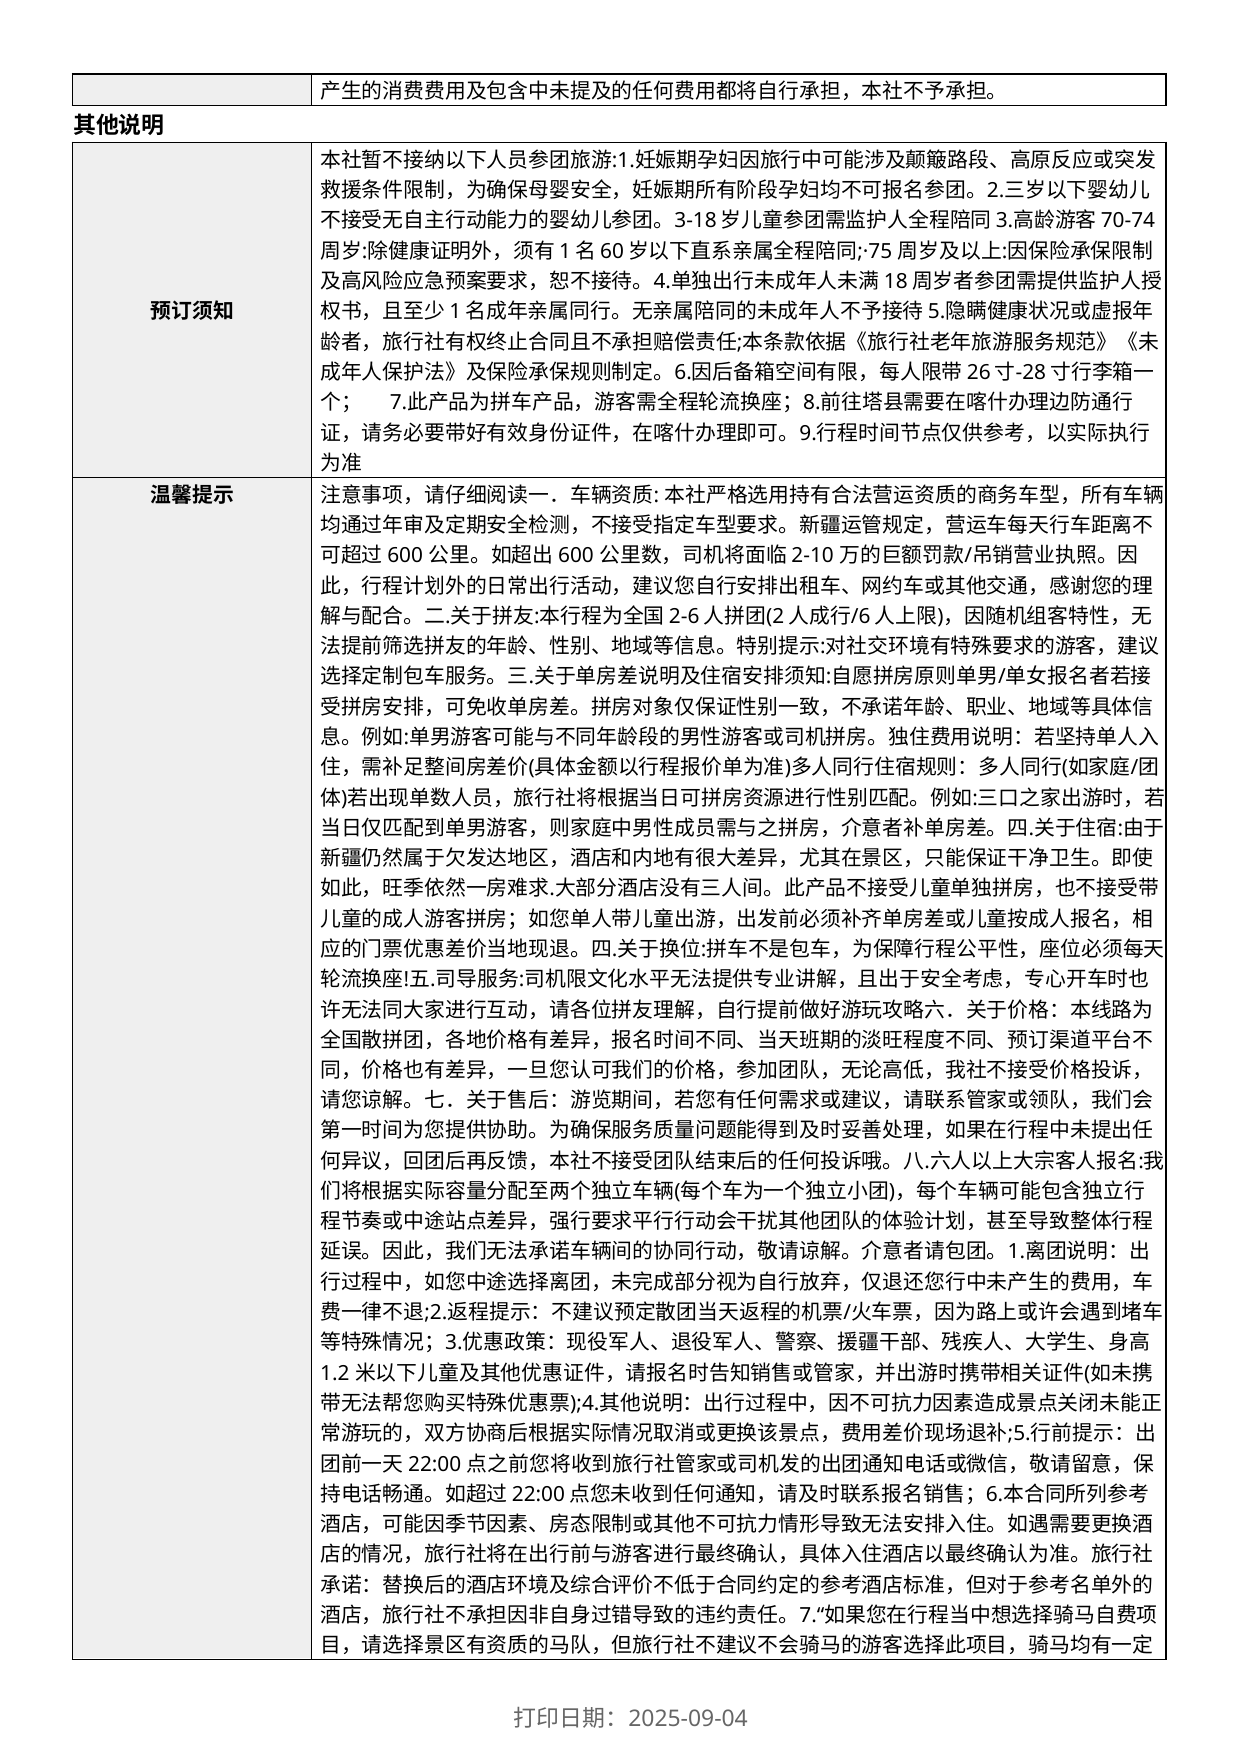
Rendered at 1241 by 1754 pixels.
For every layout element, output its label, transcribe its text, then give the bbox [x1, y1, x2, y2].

table_cell 温馨提示 [73, 478, 311, 1658]
table_cell 费用不包含 [73, 75, 311, 105]
table_cell 注意事项，请仔细阅读 [312, 478, 1165, 1658]
table_header 预订须知 [73, 143, 311, 476]
text 其他说明 [73, 107, 1167, 141]
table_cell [312, 75, 1165, 105]
table_header 本社暂不接纳以下人员参团旅游: [312, 143, 1165, 476]
